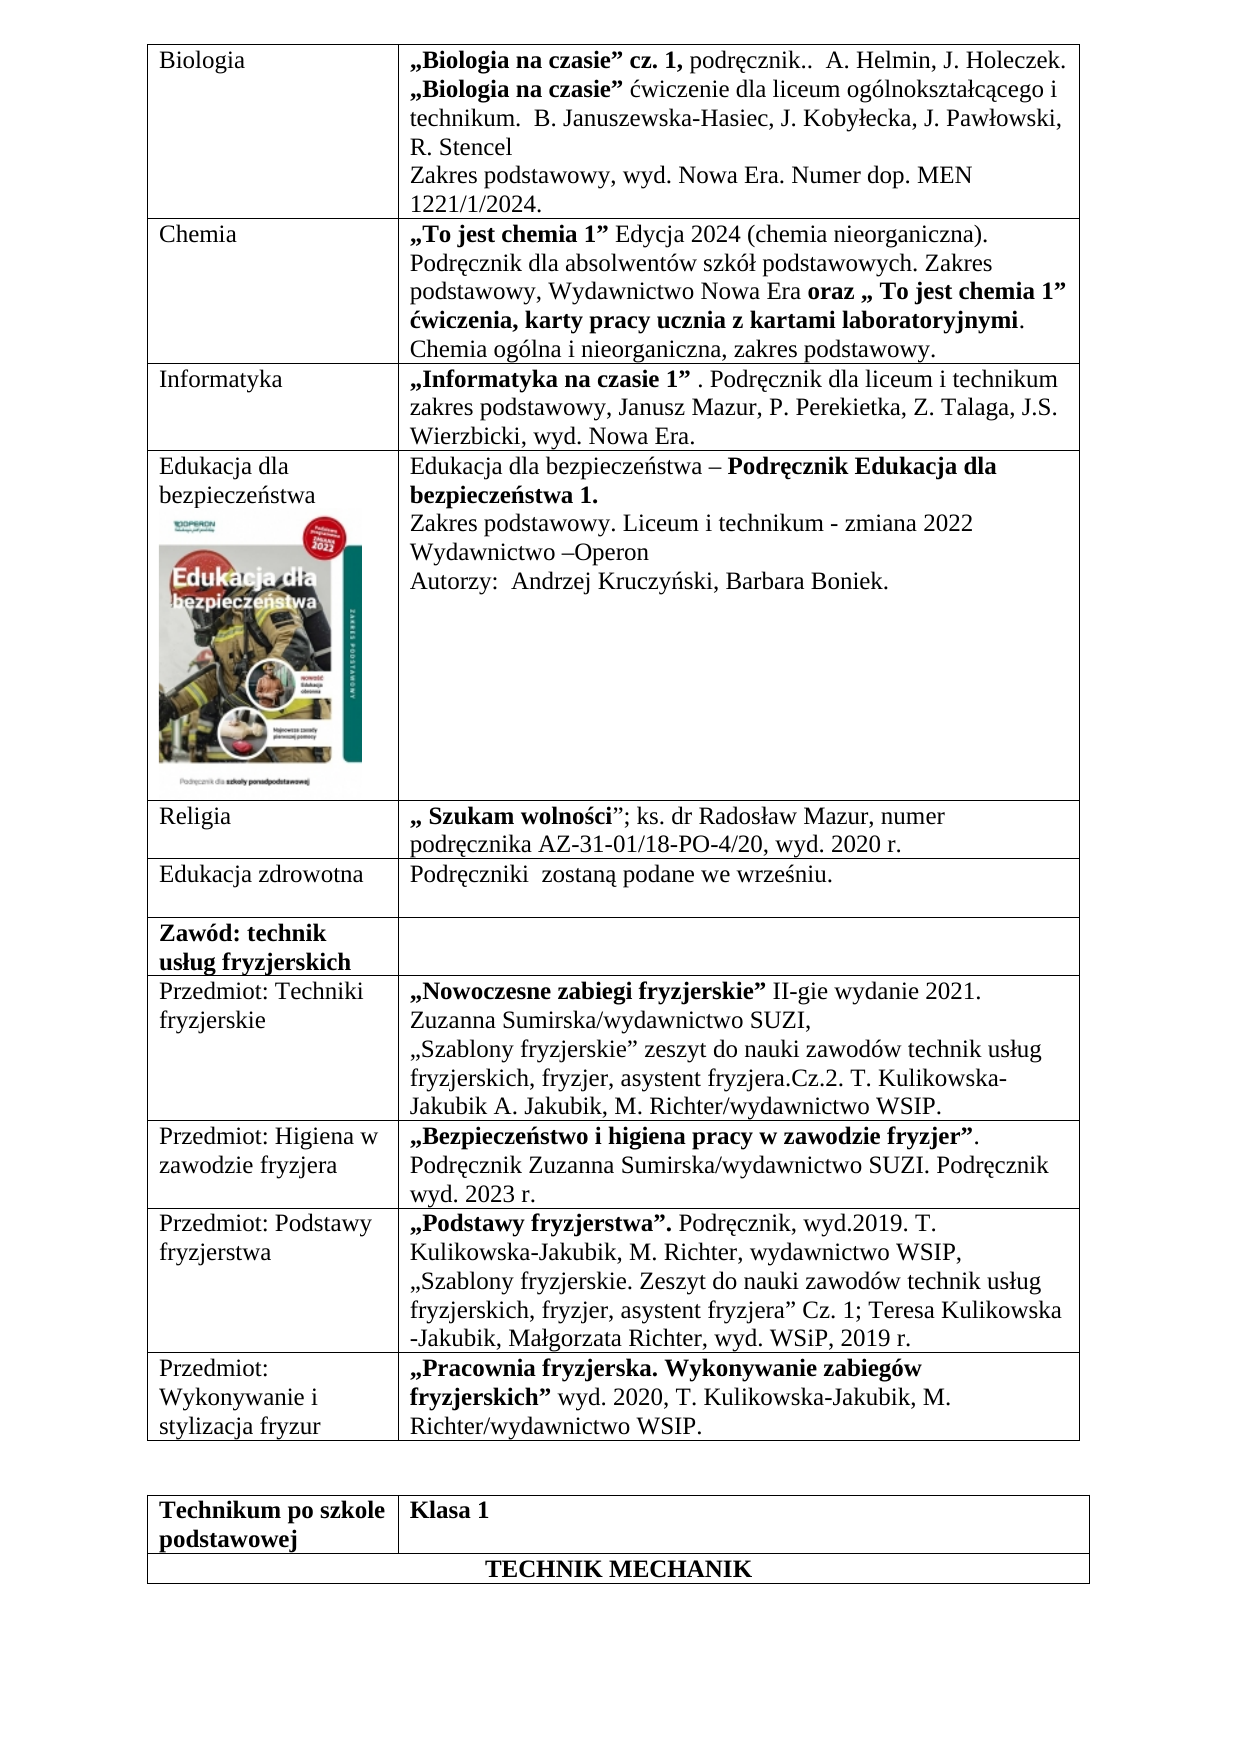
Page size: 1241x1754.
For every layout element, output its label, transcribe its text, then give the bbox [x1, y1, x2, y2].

table_cell Chemia [148, 219, 398, 363]
table_cell Edukacja zdrowotna [148, 859, 398, 917]
table_cell „Bezpieczeństwo i higiena pracy w zawodzie fryzjer”. Podręcznik Zuzanna Sumirska/wydawnictwo SUZI. Podręcznik wyd. 2023 r. [399, 1121, 1079, 1207]
table_cell [399, 918, 1079, 975]
table_cell Przedmiot: Higiena w zawodzie fryzjera [148, 1121, 398, 1207]
table_cell TECHNIK MECHANIK [148, 1554, 1089, 1583]
table_cell Przedmiot: Podstawy fryzjerstwa [148, 1209, 398, 1352]
table_cell Edukacja dla bezpieczeństwa – Podręcznik Edukacja dla bezpieczeństwa 1. Zakres podstawowy. Liceum i technikum - zmiana 2022 Wydawnictwo –Operon Autorzy: Andrzej Kruczyński, Barbara Boniek. [399, 451, 1079, 800]
table_header Technikum po szkole podstawowej [148, 1496, 398, 1553]
table_cell Biologia [148, 45, 398, 218]
picture [158, 508, 362, 800]
table_cell Edukacja dla bezpieczeństwa [148, 451, 398, 800]
table_cell „Podstawy fryzjerstwa”. Podręcznik, wyd.2019. T. Kulikowska-Jakubik, M. Richter, wydawnictwo WSIP, „Szablony fryzjerskie. Zeszyt do nauki zawodów technik usług fryzjerskich, fryzjer, asystent fryzjera” Cz. 1; Teresa Kulikowska -Jakubik, Małgorzata Richter, wyd. WSiP, 2019 r. [399, 1209, 1079, 1352]
table_cell „Pracownia fryzjerska. Wykonywanie zabiegów fryzjerskich” wyd. 2020, T. Kulikowska-Jakubik, M. Richter/wydawnictwo WSIP. [399, 1353, 1079, 1439]
table_cell Przedmiot: Wykonywanie i stylizacja fryzur [148, 1353, 398, 1439]
table_cell Informatyka [148, 364, 398, 450]
table_header Klasa 1 [399, 1496, 1089, 1553]
table_cell „Informatyka na czasie 1” . Podręcznik dla liceum i technikum zakres podstawowy, Janusz Mazur, P. Perekietka, Z. Talaga, J.S. Wierzbicki, wyd. Nowa Era. [399, 364, 1079, 450]
table_cell Religia [148, 801, 398, 858]
table_cell „ Szukam wolności”; ks. dr Radosław Mazur, numer podręcznika AZ-31-01/18-PO-4/20, wyd. 2020 r. [399, 801, 1079, 858]
table_cell Podręczniki zostaną podane we wrześniu. [399, 859, 1079, 917]
table_cell „Biologia na czasie” cz. 1, podręcznik.. A. Helmin, J. Holeczek. „Biologia na czasie” ćwiczenie dla liceum ogólnokształcącego i technikum. B. Januszewska-Hasiec, J. Kobyłecka, J. Pawłowski, R. Stencel Zakres podstawowy, wyd. Nowa Era. Numer dop. MEN 1221/1/2024. [399, 45, 1079, 218]
table_cell „To jest chemia 1” Edycja 2024 (chemia nieorganiczna). Podręcznik dla absolwentów szkół podstawowych. Zakres podstawowy, Wydawnictwo Nowa Era oraz „ To jest chemia 1” ćwiczenia, karty pracy ucznia z kartami laboratoryjnymi. Chemia ogólna i nieorganiczna, zakres podstawowy. [399, 219, 1079, 363]
table_cell Przedmiot: Techniki fryzjerskie [148, 976, 398, 1120]
table_cell Zawód: technik usług fryzjerskich [148, 918, 398, 975]
table_cell „Nowoczesne zabiegi fryzjerskie” II-gie wydanie 2021. Zuzanna Sumirska/wydawnictwo SUZI, „Szablony fryzjerskie” zeszyt do nauki zawodów technik usług fryzjerskich, fryzjer, asystent fryzjera.Cz.2. T. Kulikowska-Jakubik A. Jakubik, M. Richter/wydawnictwo WSIP. [399, 976, 1079, 1120]
